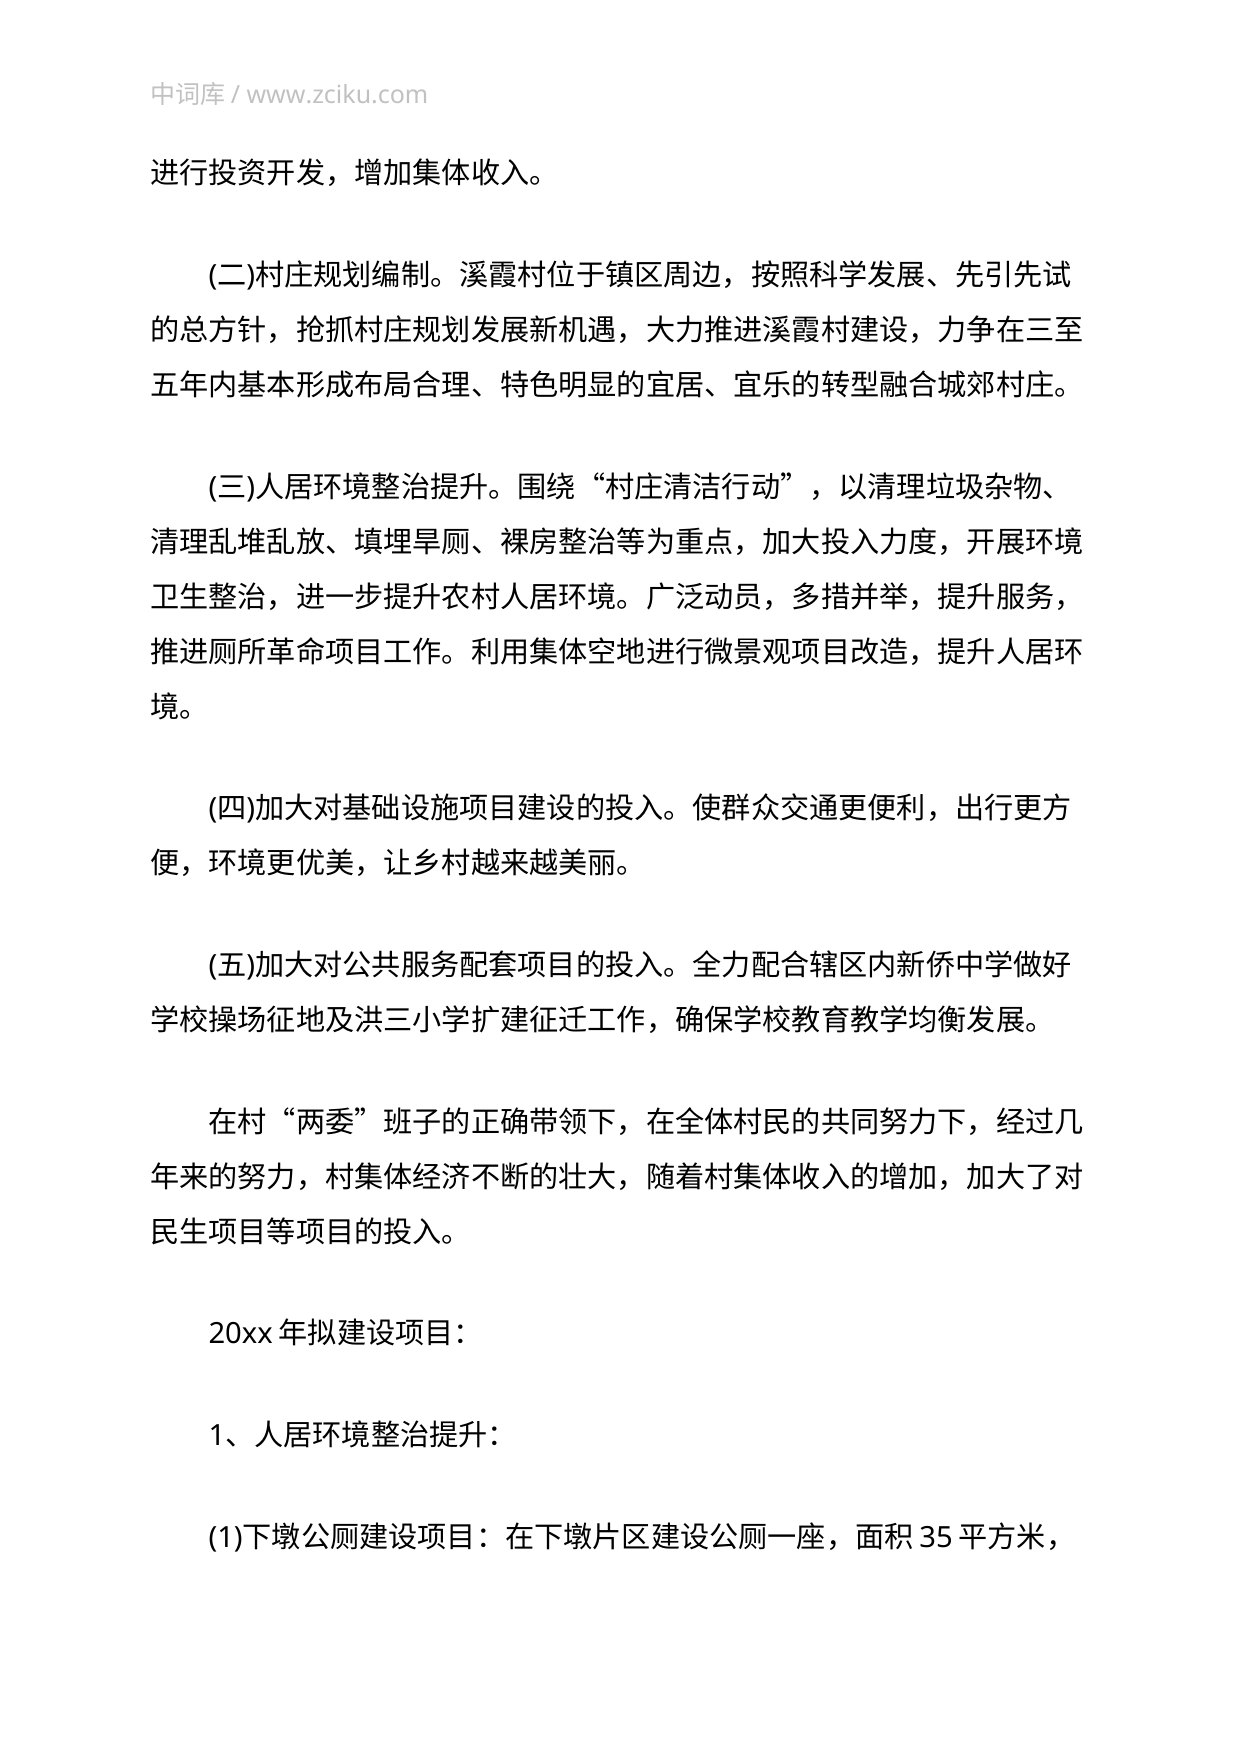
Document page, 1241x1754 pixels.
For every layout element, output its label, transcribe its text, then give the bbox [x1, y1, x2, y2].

text 在村“两委”班子的正确带领下，在全体村民的共同努力下，经过几年来的努力，村集体经济不断的壮大，随着村集体收入的增加，加大了对民生项目等项目的投入。 [150, 1098, 1090, 1251]
text 20xx年拟建设项目： [150, 1310, 1090, 1352]
text 1、人居环境整治提升： [150, 1412, 1090, 1454]
text (三)人居环境整治提升。围绕“村庄清洁行动”，以清理垃圾杂物、清理乱堆乱放、填埋旱厕、裸房整治等为重点，加大投入力度，开展环境卫生整治，进一步提升农村人居环境。广泛动员，多措并举，提升服务，推进厕所革命项目工作。利用集体空地进行微景观项目改造，提升人居环境。 [150, 463, 1090, 725]
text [150, 1514, 1090, 1556]
text (四)加大对基础设施项目建设的投入。使群众交通更便利，出行更方便，环境更优美，让乡村越来越美丽。 [150, 785, 1090, 882]
text (五)加大对公共服务配套项目的投入。全力配合辖区内新侨中学做好学校操场征地及洪三小学扩建征迁工作，确保学校教育教学均衡发展。 [150, 942, 1090, 1039]
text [150, 150, 1090, 192]
text (二)村庄规划编制。溪霞村位于镇区周边，按照科学发展、先引先试的总方针，抢抓村庄规划发展新机遇，大力推进溪霞村建设，力争在三至五年内基本形成布局合理、特色明显的宜居、宜乐的转型融合城郊村庄。 [150, 252, 1090, 404]
